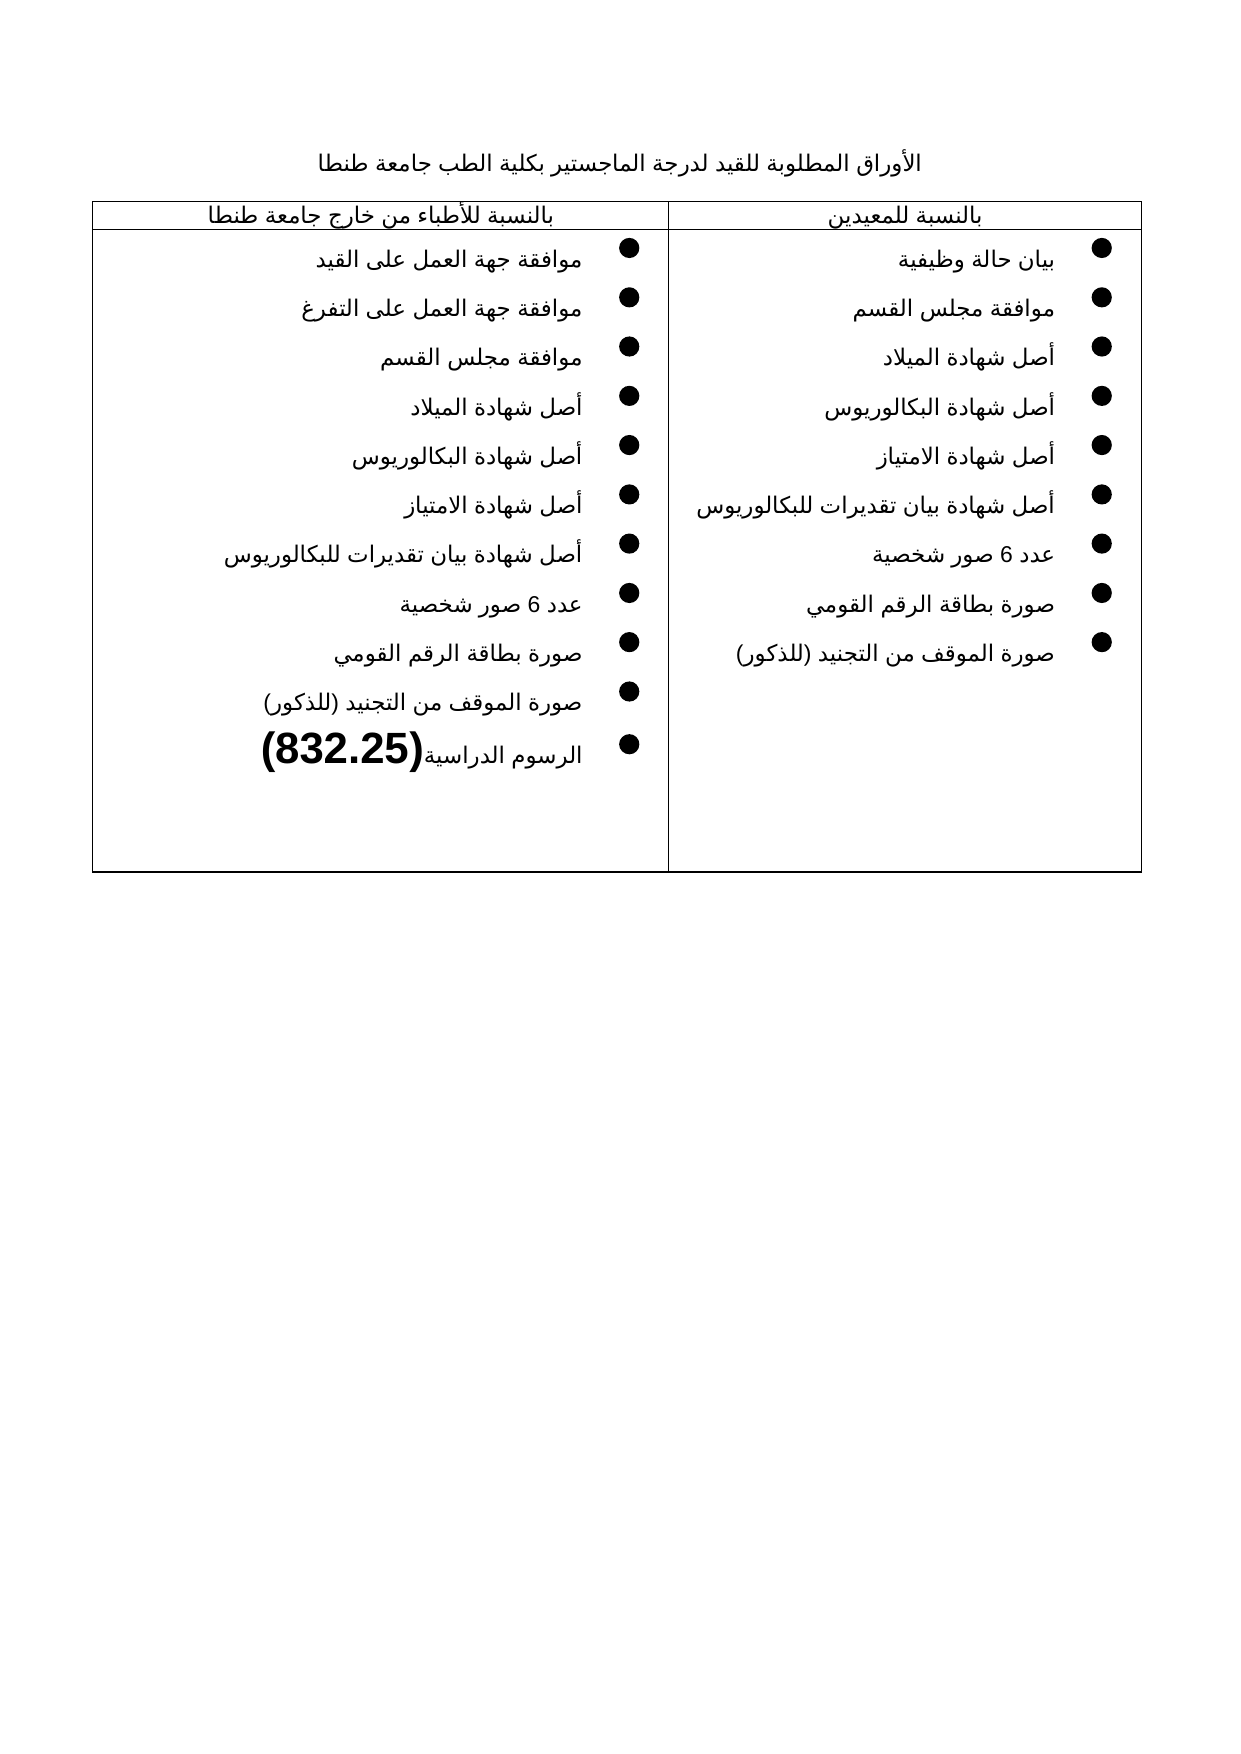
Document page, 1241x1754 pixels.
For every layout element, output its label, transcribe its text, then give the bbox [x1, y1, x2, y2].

table_cell (832.25) [93, 230, 668, 871]
table_cell [669, 230, 1141, 871]
table_header [669, 202, 1141, 228]
table_header [93, 202, 668, 228]
